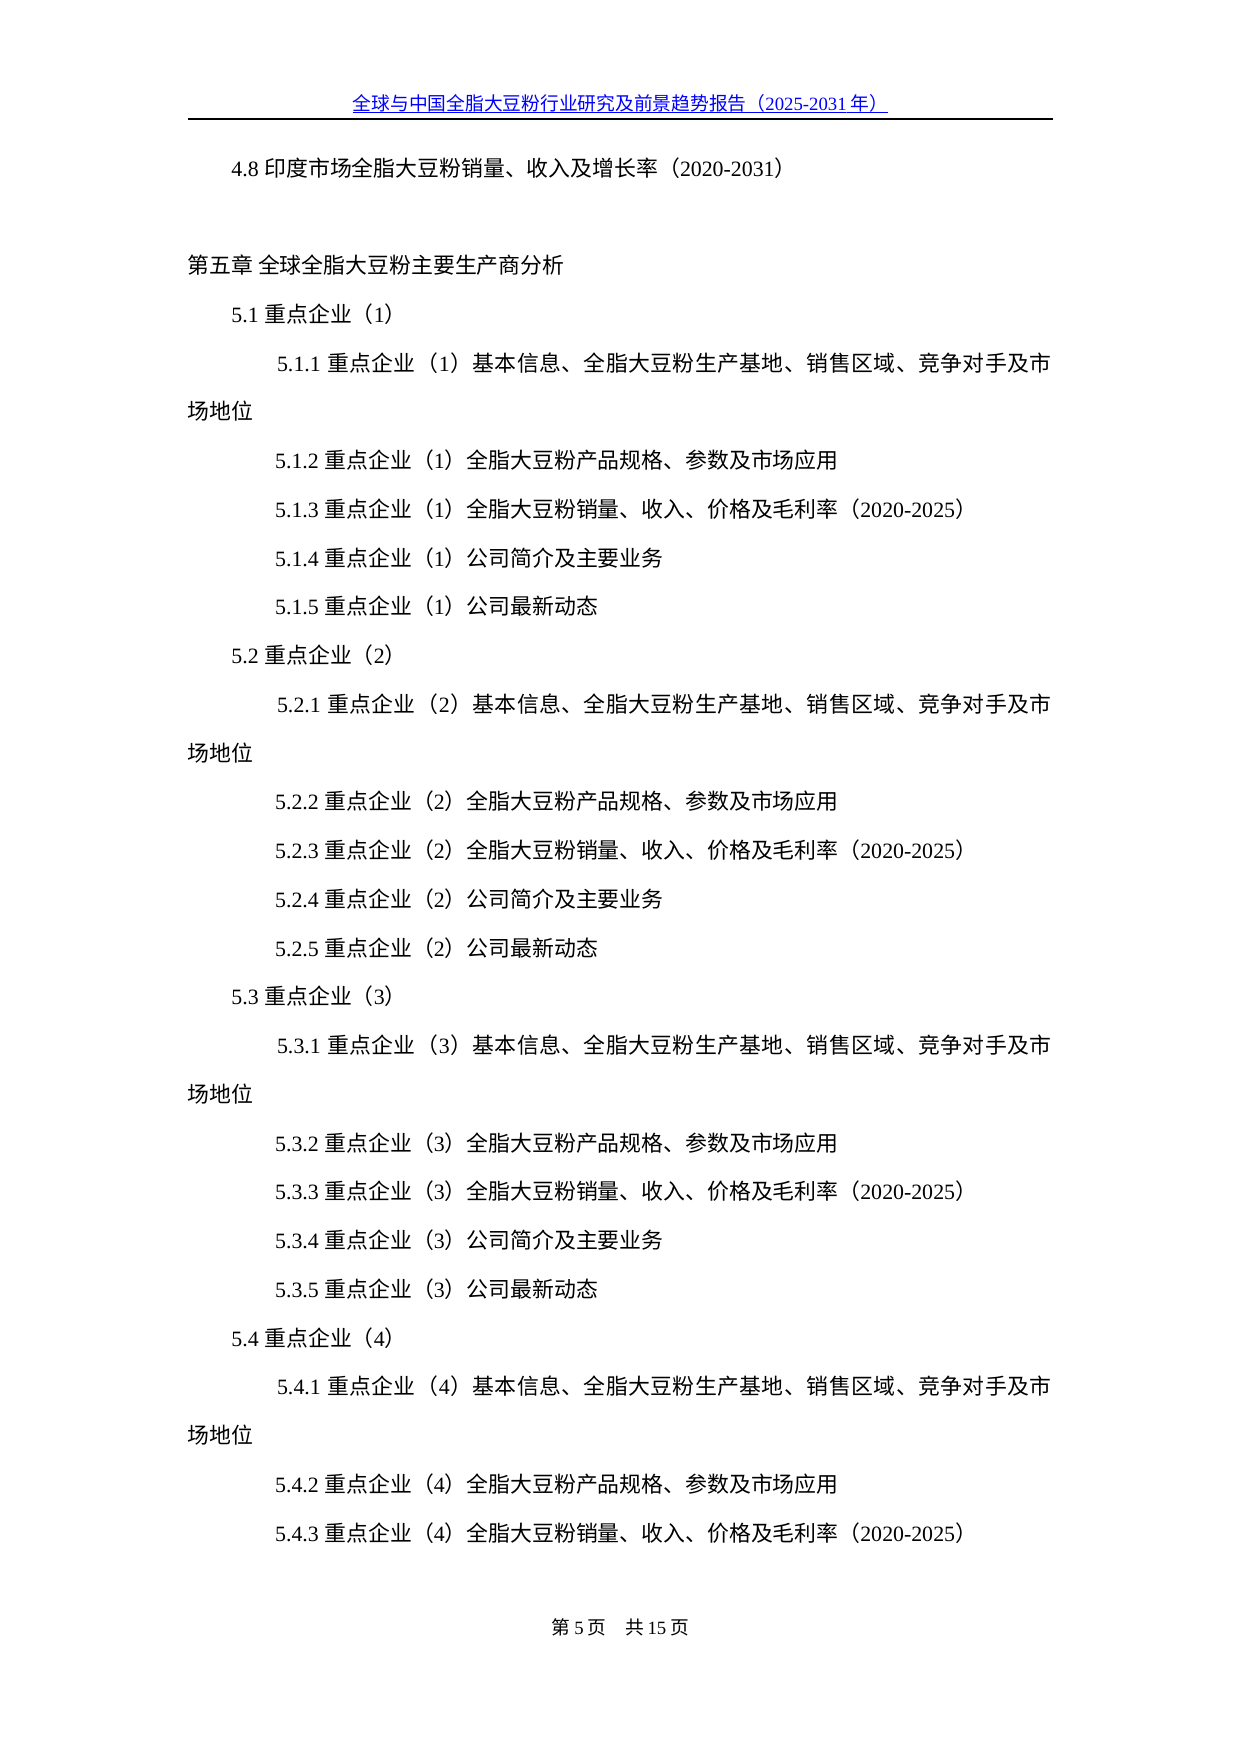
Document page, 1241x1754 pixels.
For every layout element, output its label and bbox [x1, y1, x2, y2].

text [187, 150, 1053, 1548]
